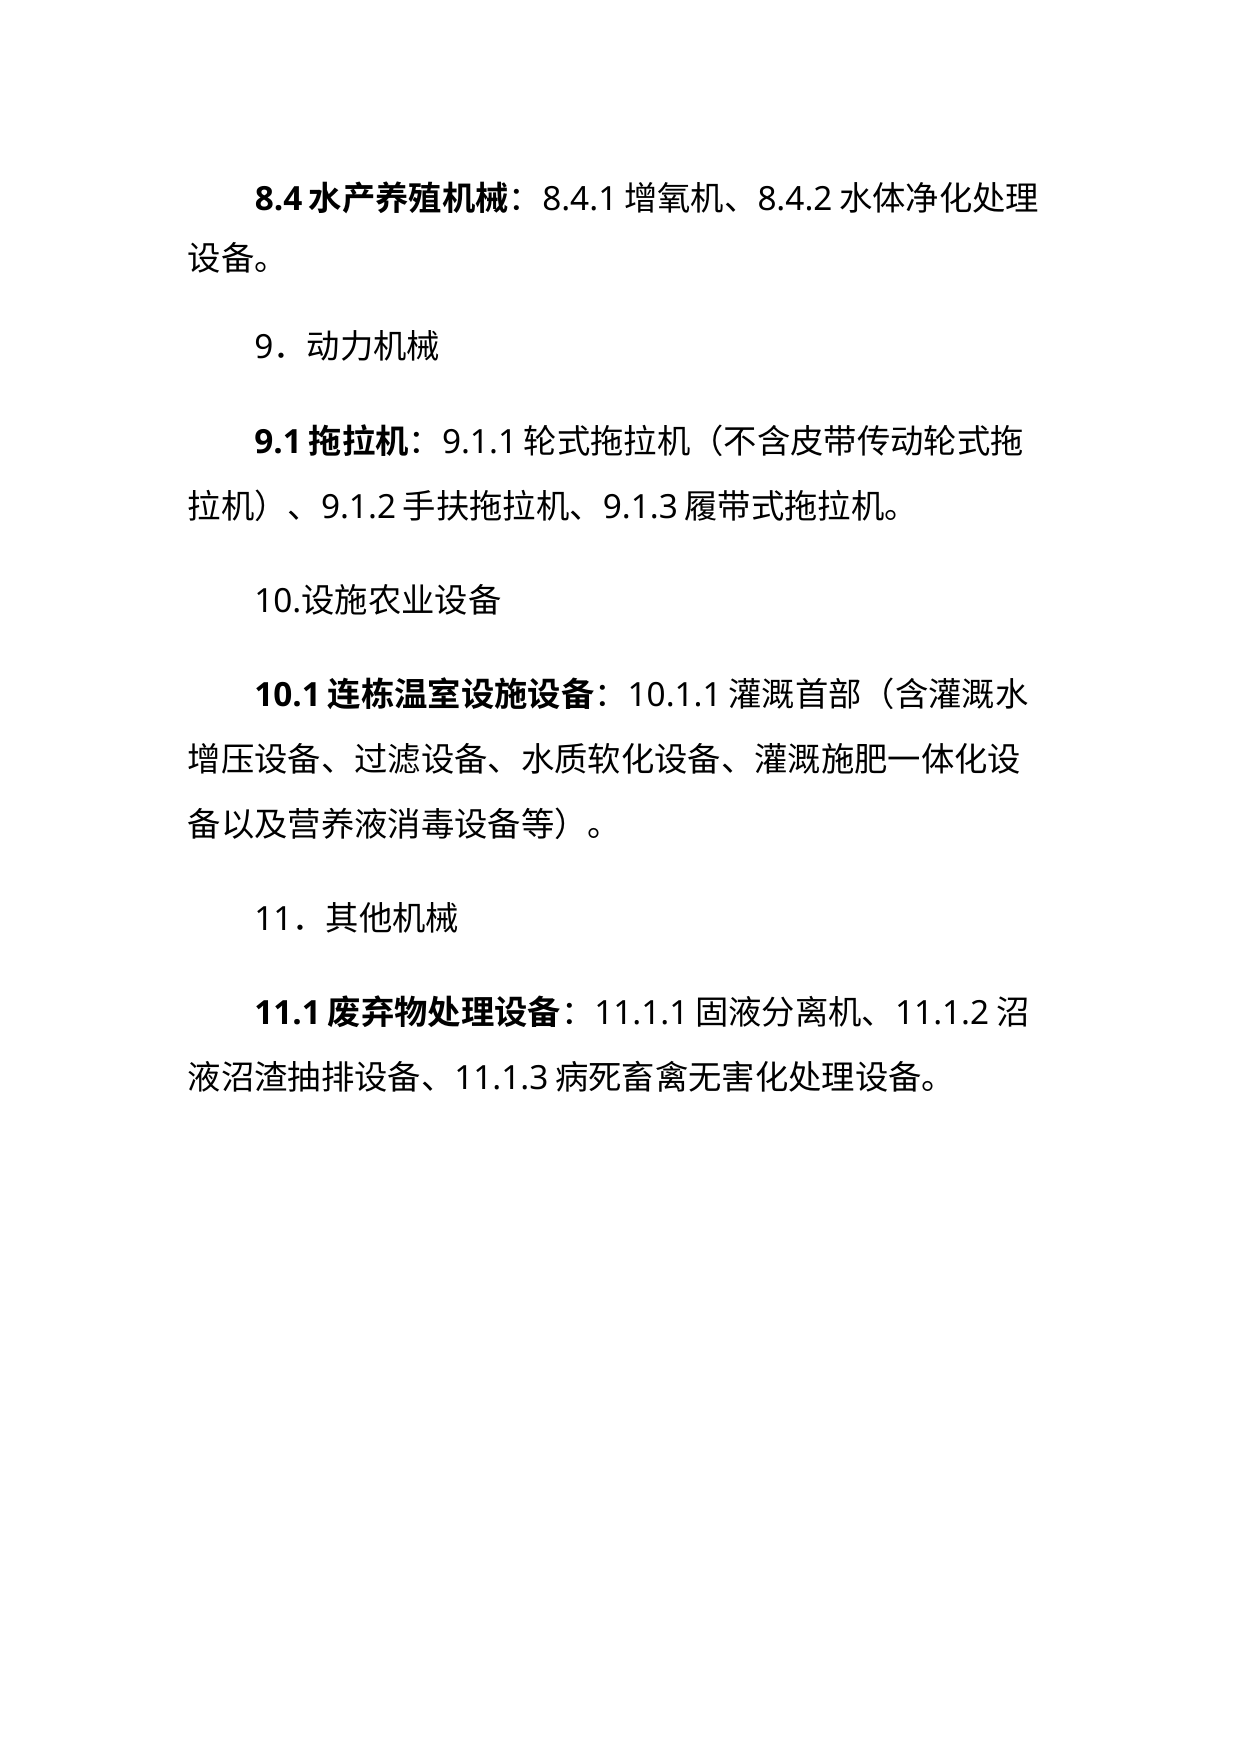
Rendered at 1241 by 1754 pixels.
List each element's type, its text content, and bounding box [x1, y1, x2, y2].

text 10.1连栋温室设施设备：10.1.1灌溉首部（含灌溉水增压设备、过滤设备、水质软化设备、灌溉施肥一体化设备以及营养液消毒设备等）。 [187, 659, 1053, 854]
text 9．动力机械 [187, 312, 1053, 377]
text 10.设施农业设备 [187, 565, 1053, 630]
text 11.1废弃物处理设备：11.1.1固液分离机、11.1.2沼液沼渣抽排设备、11.1.3病死畜禽无害化处理设备。 [187, 978, 1053, 1108]
text 11．其他机械 [187, 884, 1053, 949]
text 9.1拖拉机：9.1.1轮式拖拉机（不含皮带传动轮式拖拉机）、9.1.2手扶拖拉机、9.1.3履带式拖拉机。 [187, 406, 1053, 536]
text 8.4水产养殖机械：8.4.1增氧机、8.4.2水体净化处理设备。 [187, 162, 1053, 283]
